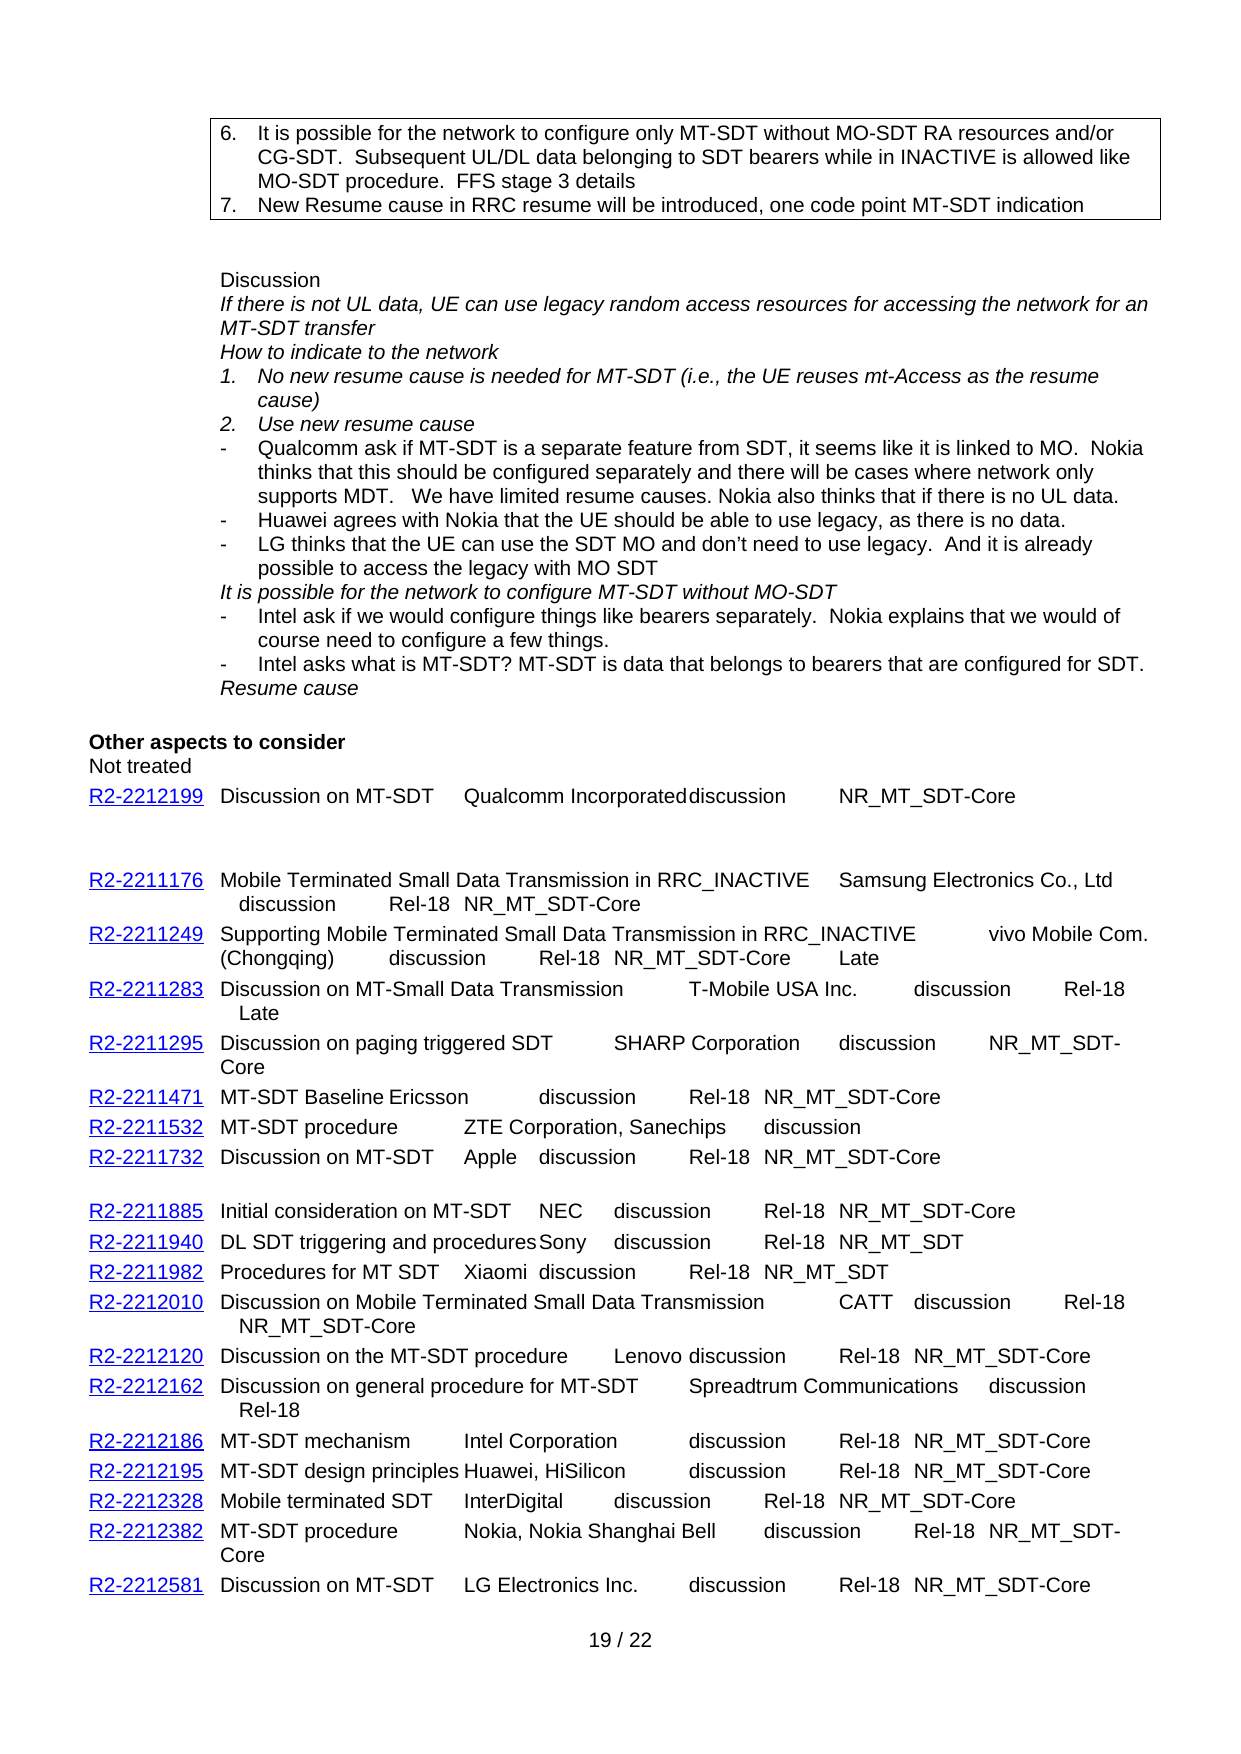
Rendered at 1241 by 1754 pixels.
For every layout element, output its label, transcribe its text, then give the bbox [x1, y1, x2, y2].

title R2-2212120 Discussion on the MT-SDT procedure Lenovo discussion Rel-18 NR_MT_SDT-Core [89, 1344, 1152, 1368]
text - Qualcomm ask if MT-SDT is a separate feature from SDT, it seems like it is linked to MO. Nokia thinks that this should be configured separately and there will be cases where network only supports MDT. We have limited resume causes. Nokia also thinks that if there is no UL data. [220, 436, 1152, 508]
text Not treated [89, 753, 1152, 777]
text It is possible for the network to configure MT-SDT without MO-SDT [220, 579, 1152, 603]
title R2-2212010 Discussion on Mobile Terminated Small Data Transmission CATT discussion Rel-18 NR_MT_SDT-Core [89, 1290, 1152, 1338]
list New Resume cause in RRC resume will be introduced, one code point MT-SDT indication [211, 190, 1160, 219]
list It is possible for the network to configure only MT-SDT without MO-SDT RA resources and/or CG-SDT. Subsequent UL/DL data belonging to SDT bearers while in INACTIVE is allowed like MO-SDT procedure. FFS stage 3 details [211, 119, 1160, 190]
title R2-2212199 Discussion on MT-SDT Qualcomm Incorporated discussion NR_MT_SDT-Core [89, 784, 1152, 808]
title R2-2211283 Discussion on MT-Small Data Transmission T-Mobile USA Inc. discussion Rel-18 Late [89, 976, 1152, 1024]
title R2-2211982 Procedures for MT SDT Xiaomi discussion Rel-18 NR_MT_SDT [89, 1260, 1152, 1284]
text Discussion [220, 268, 1152, 292]
title R2-2211176 Mobile Terminated Small Data Transmission in RRC_INACTIVE Samsung Electronics Co., Ltd discussion Rel-18 NR_MT_SDT-Core [89, 868, 1152, 916]
title R2-2211940 DL SDT triggering and procedures Sony discussion Rel-18 NR_MT_SDT [89, 1229, 1152, 1253]
list Use new resume cause [220, 412, 1152, 436]
text - Huawei agrees with Nokia that the UE should be able to use legacy, as there is no data. [220, 508, 1152, 532]
text How to indicate to the network [220, 340, 1152, 364]
title R2-2212162 Discussion on general procedure for MT-SDT Spreadtrum Communications discussion Rel-18 [89, 1374, 1152, 1422]
title Other aspects to consider [89, 729, 1152, 753]
title R2-2211295 Discussion on paging triggered SDT SHARP Corporation discussion NR_MT_SDT-Core [89, 1031, 1152, 1078]
text If there is not UL data, UE can use legacy random access resources for accessing the network for an MT-SDT transfer [220, 292, 1152, 340]
title R2-2211249 Supporting Mobile Terminated Small Data Transmission in RRC_INACTIVE vivo Mobile Com. (Chongqing) discussion Rel-18 NR_MT_SDT-Core Late [89, 922, 1152, 970]
text - LG thinks that the UE can use the SDT MO and don’t need to use legacy. And it is already possible to access the legacy with MO SDT [220, 532, 1152, 579]
title R2-2211885 Initial consideration on MT-SDT NEC discussion Rel-18 NR_MT_SDT-Core [89, 1199, 1152, 1223]
text - Intel asks what is MT-SDT? MT-SDT is data that belongs to bearers that are configured for SDT. [220, 651, 1152, 675]
title R2-2211471 MT-SDT Baseline Ericsson discussion Rel-18 NR_MT_SDT-Core [89, 1085, 1152, 1109]
title R2-2211732 Discussion on MT-SDT Apple discussion Rel-18 NR_MT_SDT-Core [89, 1145, 1152, 1169]
title R2-2212195 MT-SDT design principles Huawei, HiSilicon discussion Rel-18 NR_MT_SDT-Core [89, 1459, 1152, 1483]
title R2-2212581 Discussion on MT-SDT LG Electronics Inc. discussion Rel-18 NR_MT_SDT-Core [89, 1573, 1152, 1597]
title R2-2212382 MT-SDT procedure Nokia, Nokia Shanghai Bell discussion Rel-18 NR_MT_SDT-Core [89, 1519, 1152, 1567]
title R2-2212328 Mobile terminated SDT InterDigital discussion Rel-18 NR_MT_SDT-Core [89, 1489, 1152, 1513]
text Resume cause [220, 675, 1152, 699]
title R2-2212186 MT-SDT mechanism Intel Corporation discussion Rel-18 NR_MT_SDT-Core [89, 1428, 1152, 1452]
text - Intel ask if we would configure things like bearers separately. Nokia explains that we would of course need to configure a few things. [220, 603, 1152, 651]
list No new resume cause is needed for MT-SDT (i.e., the UE reuses mt-Access as the resume cause) [220, 364, 1152, 412]
title R2-2211532 MT-SDT procedure ZTE Corporation, Sanechips discussion [89, 1115, 1152, 1139]
